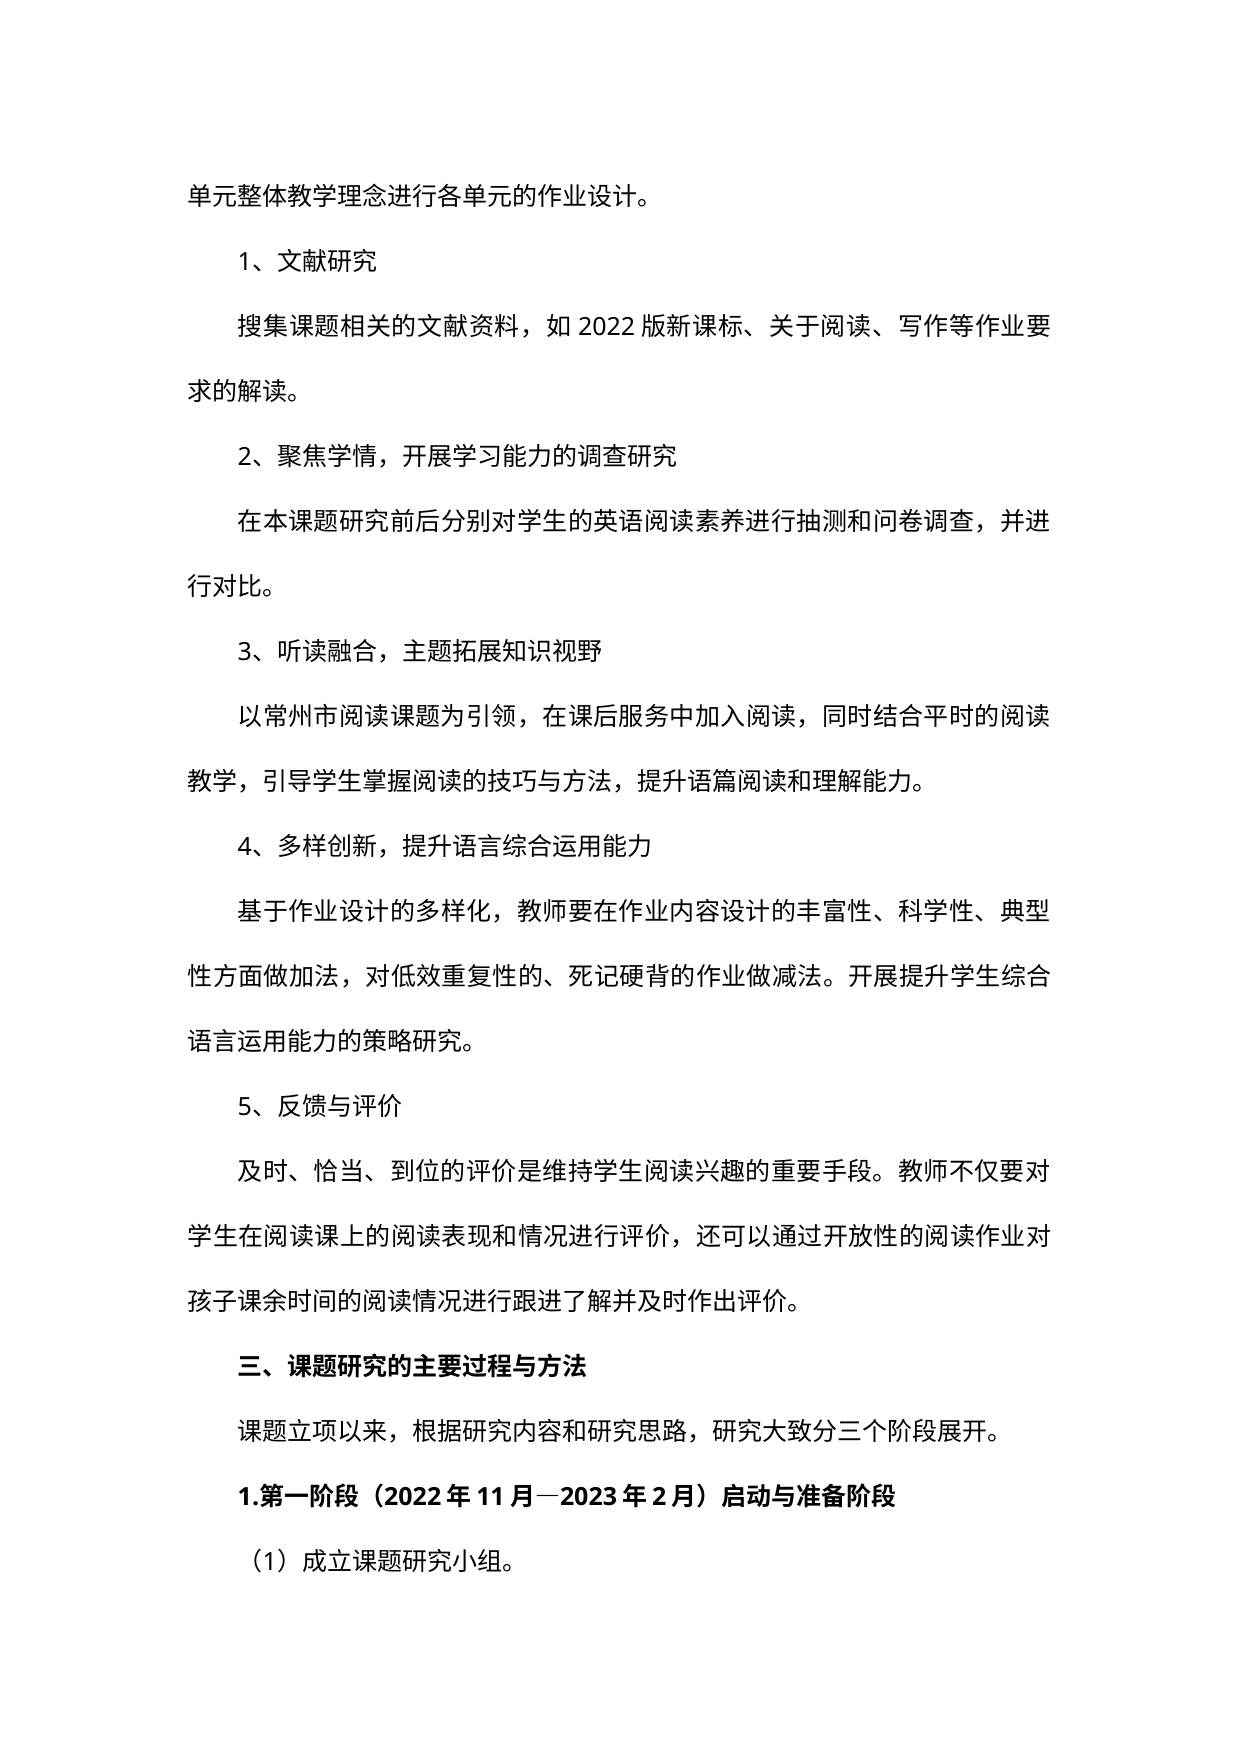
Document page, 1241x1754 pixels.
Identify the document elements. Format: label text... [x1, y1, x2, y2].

list 1.第一阶段（2022年11月—2023年2月）启动与准备阶段 [187, 1462, 1053, 1527]
list 在本课题研究前后分别对学生的英语阅读素养进行抽测和问卷调查，并进行对比。 [187, 487, 1053, 617]
list 3、听读融合，主题拓展知识视野 [187, 617, 1053, 682]
text （1）成立课题研究小组。 [187, 1527, 1053, 1592]
list 5、反馈与评价 [187, 1072, 1053, 1137]
list 2、聚焦学情，开展学习能力的调查研究 [187, 422, 1053, 487]
list 基于作业设计的多样化，教师要在作业内容设计的丰富性、科学性、典型性方面做加法，对低效重复性的、死记硬背的作业做减法。开展提升学生综合语言运用能力的策略研究。 [187, 877, 1053, 1072]
list 搜集课题相关的文献资料，如2022版新课标、关于阅读、写作等作业要求的解读。 [187, 292, 1053, 422]
list 课题立项以来，根据研究内容和研究思路，研究大致分三个阶段展开。 [187, 1397, 1053, 1462]
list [187, 162, 1053, 227]
list 1、文献研究 [187, 227, 1053, 292]
list 三、课题研究的主要过程与方法 [187, 1332, 1053, 1397]
list 以常州市阅读课题为引领，在课后服务中加入阅读，同时结合平时的阅读教学，引导学生掌握阅读的技巧与方法，提升语篇阅读和理解能力。 [187, 682, 1053, 812]
list 及时、恰当、到位的评价是维持学生阅读兴趣的重要手段。教师不仅要对学生在阅读课上的阅读表现和情况进行评价，还可以通过开放性的阅读作业对孩子课余时间的阅读情况进行跟进了解并及时作出评价。 [187, 1137, 1053, 1332]
list 4、多样创新，提升语言综合运用能力 [187, 812, 1053, 877]
